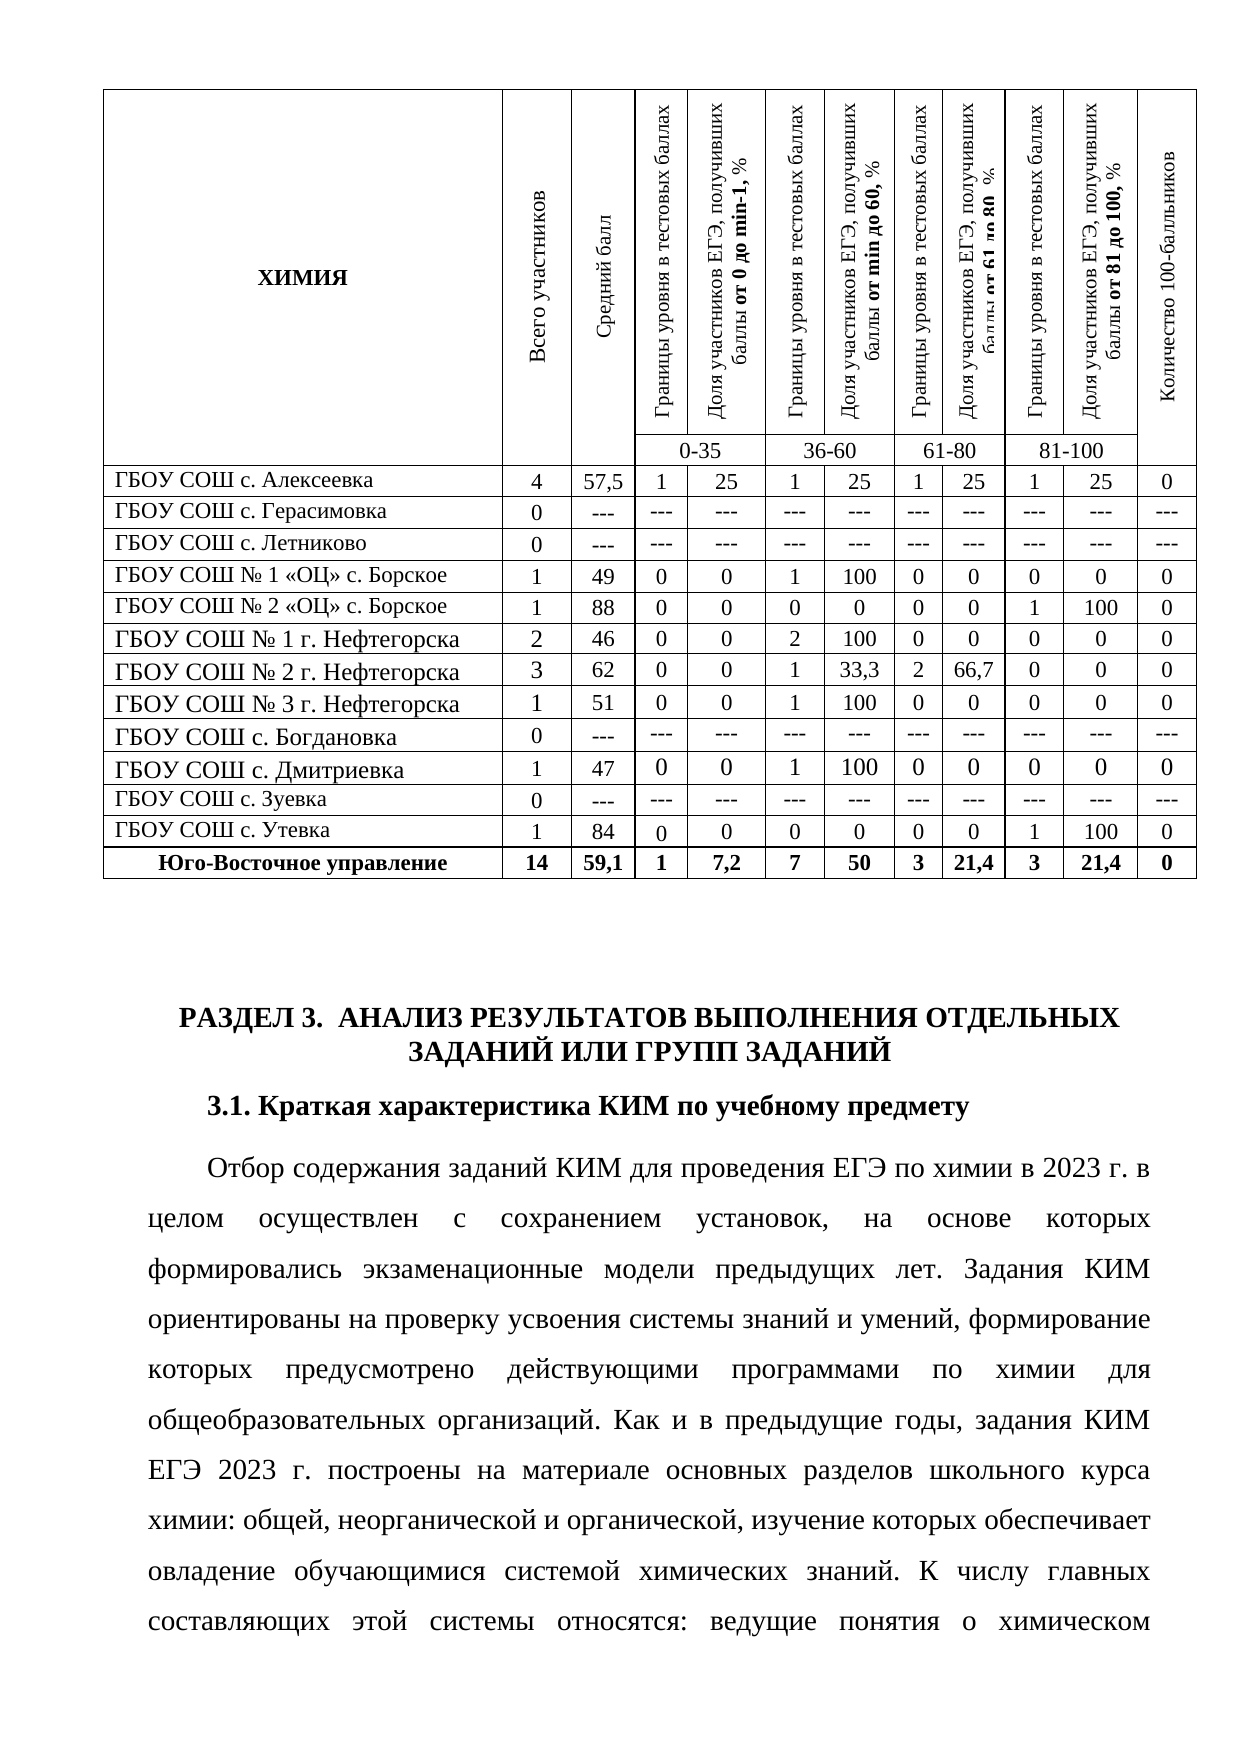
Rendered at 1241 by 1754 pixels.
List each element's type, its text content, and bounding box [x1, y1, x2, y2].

table_cell 0 [766, 593, 824, 623]
table_header Границы уровня в тестовых баллах [895, 90, 942, 434]
table_cell 0 [1138, 686, 1196, 718]
table_cell 84 [572, 816, 634, 846]
table_cell 0 [1064, 654, 1137, 685]
table_cell 14 [503, 848, 571, 878]
table_cell --- [636, 497, 687, 527]
table_cell 2 [766, 624, 824, 653]
table_cell 25 [1064, 466, 1137, 496]
table_cell 25 [688, 466, 765, 496]
table_cell 0 [895, 816, 942, 846]
table_cell ГБОУ СОШ с. Зуевка [104, 785, 502, 815]
table_cell 0 [503, 785, 571, 815]
table_cell 0 [895, 752, 942, 784]
table_cell --- [825, 529, 894, 560]
table_cell 0 [1138, 816, 1196, 846]
table_cell 0 [1064, 752, 1137, 784]
table_cell 0 [1006, 654, 1063, 685]
table_cell 3 [1006, 848, 1063, 878]
table_cell --- [636, 529, 687, 560]
table_cell --- [895, 529, 942, 560]
table_cell 0 [1138, 466, 1196, 496]
table_cell 25 [825, 466, 894, 496]
table_cell 3 [895, 848, 942, 878]
table_cell 0 [1138, 848, 1196, 878]
table_cell --- [943, 529, 1004, 560]
table_cell 1 [895, 466, 942, 496]
table_cell 0 [688, 561, 765, 592]
table_cell --- [572, 785, 634, 815]
table_cell 21,4 [943, 848, 1004, 878]
table_cell ГБОУ СОШ с. Богдановка [104, 719, 502, 751]
table_cell 0 [825, 593, 894, 623]
table_cell 100 [825, 624, 894, 653]
table_cell --- [1006, 529, 1063, 560]
table_cell 62 [572, 654, 634, 685]
table_cell 1 [503, 752, 571, 784]
table_header Доля участников ЕГЭ, получивших баллы от 61 до 80, % [943, 90, 1004, 434]
table_cell 0 [503, 529, 571, 560]
table_cell --- [943, 719, 1004, 751]
table_header Границы уровня в тестовых баллах [636, 90, 687, 434]
table_cell 57,5 [572, 466, 634, 496]
table_cell 0 [1006, 686, 1063, 718]
table_cell --- [825, 497, 894, 527]
table_cell 81-100 [1006, 435, 1137, 465]
table_cell 21,4 [1064, 848, 1137, 878]
table_cell 0 [943, 593, 1004, 623]
table_cell ГБОУ СОШ с. Летниково [104, 529, 502, 560]
table_cell ГБОУ СОШ с. Утевка [104, 816, 502, 846]
table_cell Юго-Восточное управление [104, 848, 502, 878]
table_cell 1 [766, 561, 824, 592]
table_cell 0 [1138, 561, 1196, 592]
table_cell 0 [688, 624, 765, 653]
table_cell --- [1006, 497, 1063, 527]
table_header ХИМИЯ [104, 90, 502, 465]
table_cell 0 [943, 752, 1004, 784]
table_header Границы уровня в тестовых баллах [1006, 90, 1063, 434]
table_cell --- [895, 719, 942, 751]
table_cell --- [766, 719, 824, 751]
table_cell --- [636, 785, 687, 815]
table_cell 100 [1064, 593, 1137, 623]
table_cell 0 [636, 686, 687, 718]
table_cell 0 [943, 686, 1004, 718]
table_cell --- [825, 719, 894, 751]
table_cell 0 [825, 816, 894, 846]
table_cell --- [895, 497, 942, 527]
table_cell 0 [943, 561, 1004, 592]
table_cell --- [572, 719, 634, 751]
table_cell 0 [503, 719, 571, 751]
table_cell 0 [688, 654, 765, 685]
table_cell 0 [1006, 752, 1063, 784]
table_cell 0 [766, 816, 824, 846]
table_header Доля участников ЕГЭ, получивших баллы от min до 60, % [825, 90, 894, 434]
table_cell 0 [636, 561, 687, 592]
table_cell 36-60 [766, 435, 894, 465]
table_cell 0 [895, 624, 942, 653]
table_cell 33,3 [825, 654, 894, 685]
table_cell --- [572, 529, 634, 560]
table_cell ГБОУ СОШ с. Алексеевка [104, 466, 502, 496]
table_cell ГБОУ СОШ № 1 «ОЦ» с. Борское [104, 561, 502, 592]
table_cell --- [688, 785, 765, 815]
table_cell --- [1138, 529, 1196, 560]
table_header Всего участников [503, 90, 571, 465]
table_cell --- [572, 497, 634, 527]
table_cell 0 [1138, 593, 1196, 623]
table_cell --- [766, 497, 824, 527]
subtitle РАЗДЕЛ 3. АНАЛИЗ РЕЗУЛЬТАТОВ ВЫПОЛНЕНИЯ ОТДЕЛЬНЫХ ЗАДАНИЙ ИЛИ ГРУПП ЗАДАНИЙ [148, 1000, 1152, 1067]
table_cell 1 [636, 466, 687, 496]
table_cell 1 [766, 686, 824, 718]
table_cell 1 [766, 466, 824, 496]
table_cell 0 [636, 624, 687, 653]
table_cell 0 [688, 816, 765, 846]
table_cell --- [766, 785, 824, 815]
table_cell 100 [825, 561, 894, 592]
table_cell 0 [1064, 686, 1137, 718]
table_cell --- [1064, 719, 1137, 751]
table_cell --- [943, 785, 1004, 815]
table_cell 0 [1006, 561, 1063, 592]
table_cell ГБОУ СОШ № 2 «ОЦ» с. Борское [104, 593, 502, 623]
table_cell --- [825, 785, 894, 815]
table_cell 1 [503, 816, 571, 846]
table_cell 1 [503, 686, 571, 718]
table_cell 88 [572, 593, 634, 623]
table_cell 0 [895, 686, 942, 718]
table_cell ГБОУ СОШ с. Герасимовка [104, 497, 502, 527]
table_cell 61-80 [895, 435, 1004, 465]
table_cell 47 [572, 752, 634, 784]
table_cell --- [1006, 719, 1063, 751]
table_cell --- [1138, 785, 1196, 815]
table_header Доля участников ЕГЭ, получивших баллы от 0 до min-1, % [688, 90, 765, 434]
table_cell 0 [503, 497, 571, 527]
table_cell 0 [1138, 624, 1196, 653]
table_cell 49 [572, 561, 634, 592]
table_cell 100 [825, 752, 894, 784]
table_cell 0 [1006, 624, 1063, 653]
table_cell 51 [572, 686, 634, 718]
table_header Количество 100-балльников [1138, 90, 1196, 465]
table_cell 1 [766, 654, 824, 685]
table_cell 100 [1064, 816, 1137, 846]
table_cell --- [1064, 497, 1137, 527]
table_cell ГБОУ СОШ № 2 г. Нефтегорска [104, 654, 502, 685]
table_cell 0 [1064, 561, 1137, 592]
table_cell --- [1138, 497, 1196, 527]
table_cell 0 [688, 593, 765, 623]
table_cell --- [1064, 529, 1137, 560]
table_header Границы уровня в тестовых баллах [766, 90, 824, 434]
table_cell --- [688, 497, 765, 527]
table_cell --- [766, 529, 824, 560]
table_cell --- [1138, 719, 1196, 751]
table_cell 2 [503, 624, 571, 653]
table_cell 4 [503, 466, 571, 496]
table_cell 1 [1006, 466, 1063, 496]
subtitle 3.1. Краткая характеристика КИМ по учебному предмету [148, 1088, 1152, 1122]
table_cell 0 [688, 752, 765, 784]
table_cell 0 [636, 593, 687, 623]
table_cell 0 [636, 654, 687, 685]
table_cell 1 [1006, 816, 1063, 846]
table_cell 7,2 [688, 848, 765, 878]
table_cell 0 [1064, 624, 1137, 653]
table_cell 0 [1138, 752, 1196, 784]
table_cell 0-35 [636, 435, 765, 465]
table_cell 0 [1138, 654, 1196, 685]
table_cell 1 [636, 848, 687, 878]
table_cell 2 [895, 654, 942, 685]
table_cell 1 [1006, 593, 1063, 623]
table_cell 0 [688, 686, 765, 718]
table_cell 59,1 [572, 848, 634, 878]
table_header Средний балл [572, 90, 634, 465]
table_header Доля участников ЕГЭ, получивших баллы от 81 до 100, % [1064, 90, 1137, 434]
table_cell --- [1006, 785, 1063, 815]
table_cell 100 [825, 686, 894, 718]
table_cell 66,7 [943, 654, 1004, 685]
table_cell 25 [943, 466, 1004, 496]
table_cell --- [688, 529, 765, 560]
table_cell ГБОУ СОШ № 3 г. Нефтегорска [104, 686, 502, 718]
table_cell 50 [825, 848, 894, 878]
table_cell 7 [766, 848, 824, 878]
table_cell --- [895, 785, 942, 815]
table_cell --- [1064, 785, 1137, 815]
table_cell 0 [943, 816, 1004, 846]
table_cell ГБОУ СОШ с. Дмитриевка [104, 752, 502, 784]
table_cell ГБОУ СОШ № 1 г. Нефтегорска [104, 624, 502, 653]
table_cell --- [943, 497, 1004, 527]
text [148, 1150, 1152, 1637]
table_cell 1 [766, 752, 824, 784]
table_cell 1 [503, 561, 571, 592]
table_cell 0 [636, 752, 687, 784]
table_cell 1 [503, 593, 571, 623]
table_cell 0 [895, 593, 942, 623]
table_cell 0 [943, 624, 1004, 653]
table_cell --- [688, 719, 765, 751]
table_cell 0 [636, 816, 687, 846]
table_cell 0 [895, 561, 942, 592]
table_cell 46 [572, 624, 634, 653]
table_cell --- [636, 719, 687, 751]
table_cell 3 [503, 654, 571, 685]
